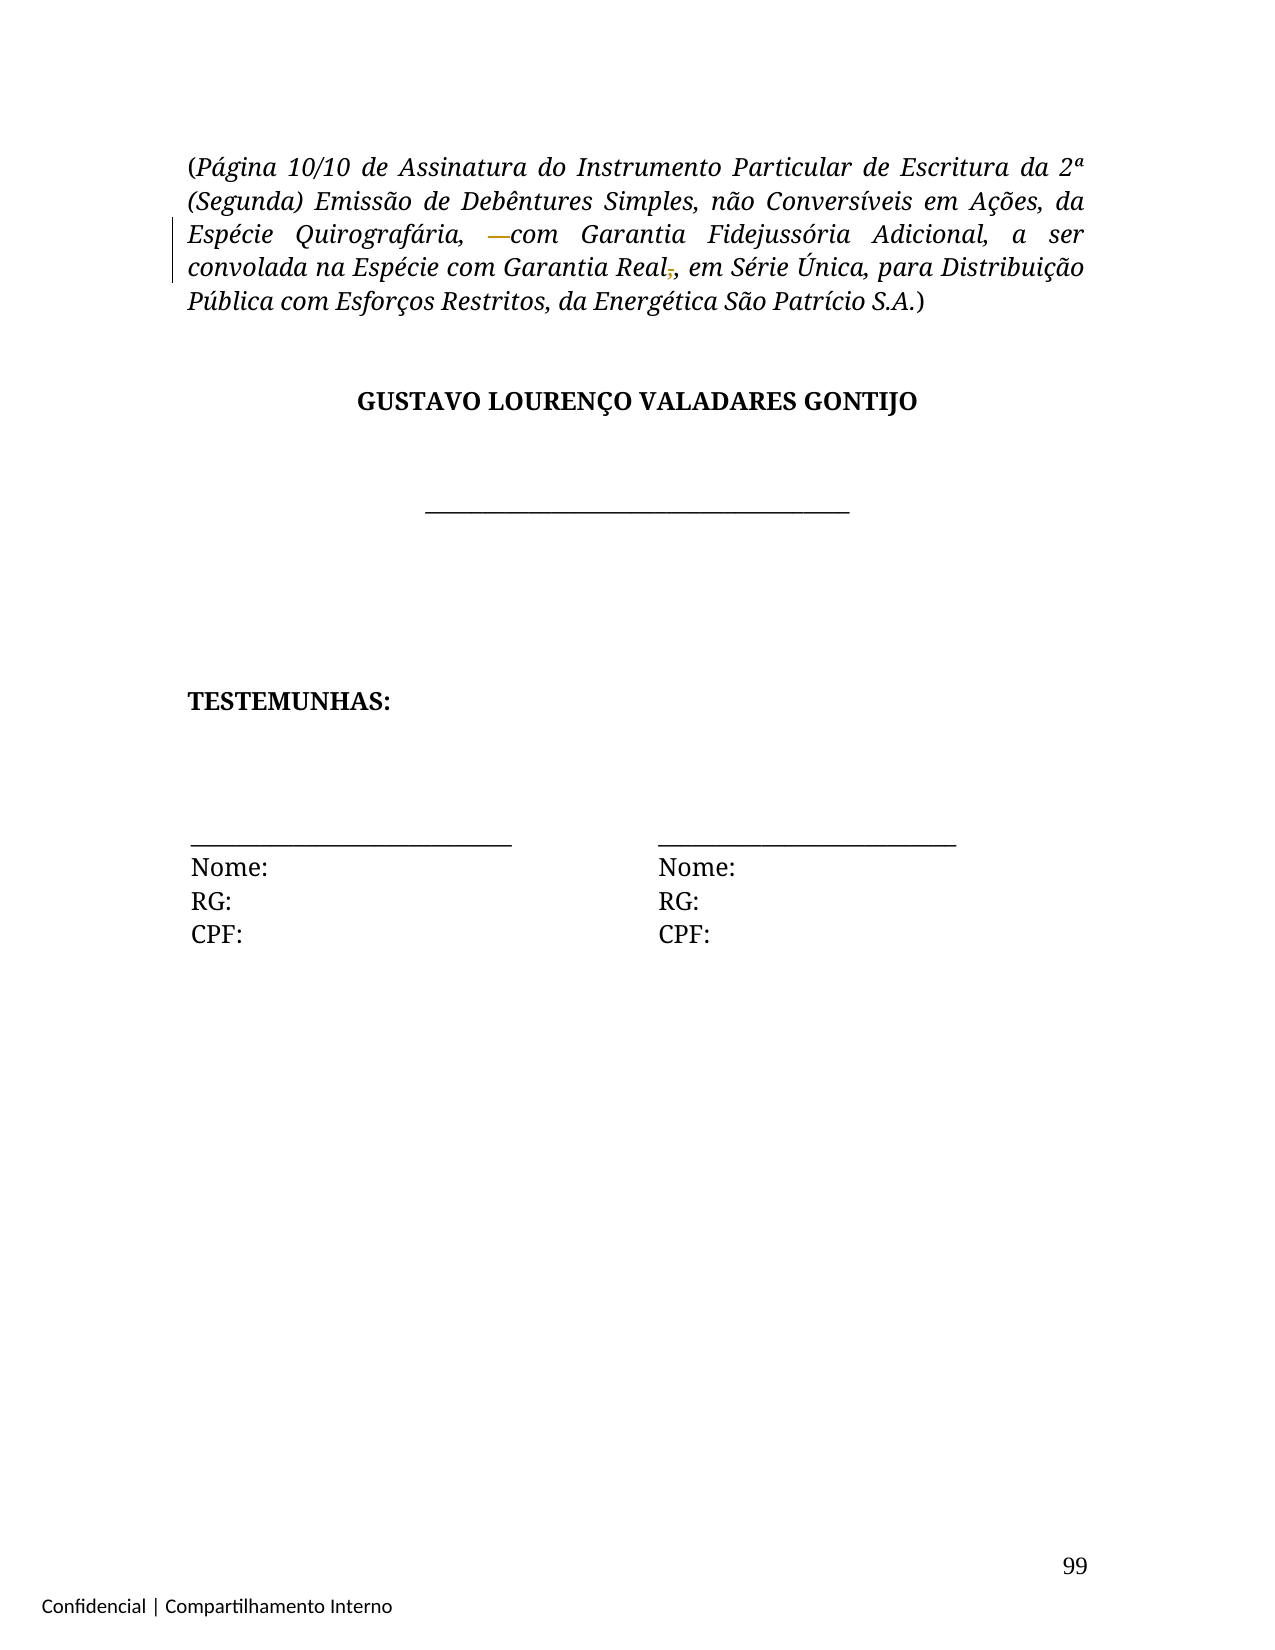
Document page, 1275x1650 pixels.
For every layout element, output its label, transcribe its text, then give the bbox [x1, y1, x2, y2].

text (Página 10/10 de Assinatura do Instrumento Particular de Escritura da 2ª (Segunda) Emissão de Debêntures Simples, não Conversíveis em Ações, da Espécie Quirografária, com Garantia Fidejussória Adicional, a ser convolada na Espécie com Garantia Real, em Série Única, para Distribuição Pública com Esforços Restritos, da Energética São Patrício S.A.) [187, 150, 1088, 317]
table_header __________________________ Nome: RG: CPF: [651, 817, 1118, 983]
text _____________________________________ [187, 483, 1088, 517]
text TESTEMUNHAS: [187, 683, 1088, 717]
text GUSTAVO LOURENÇO VALADARES GONTIJO [187, 383, 1088, 417]
table_header ____________________________ Nome: RG: CPF: [183, 817, 651, 983]
